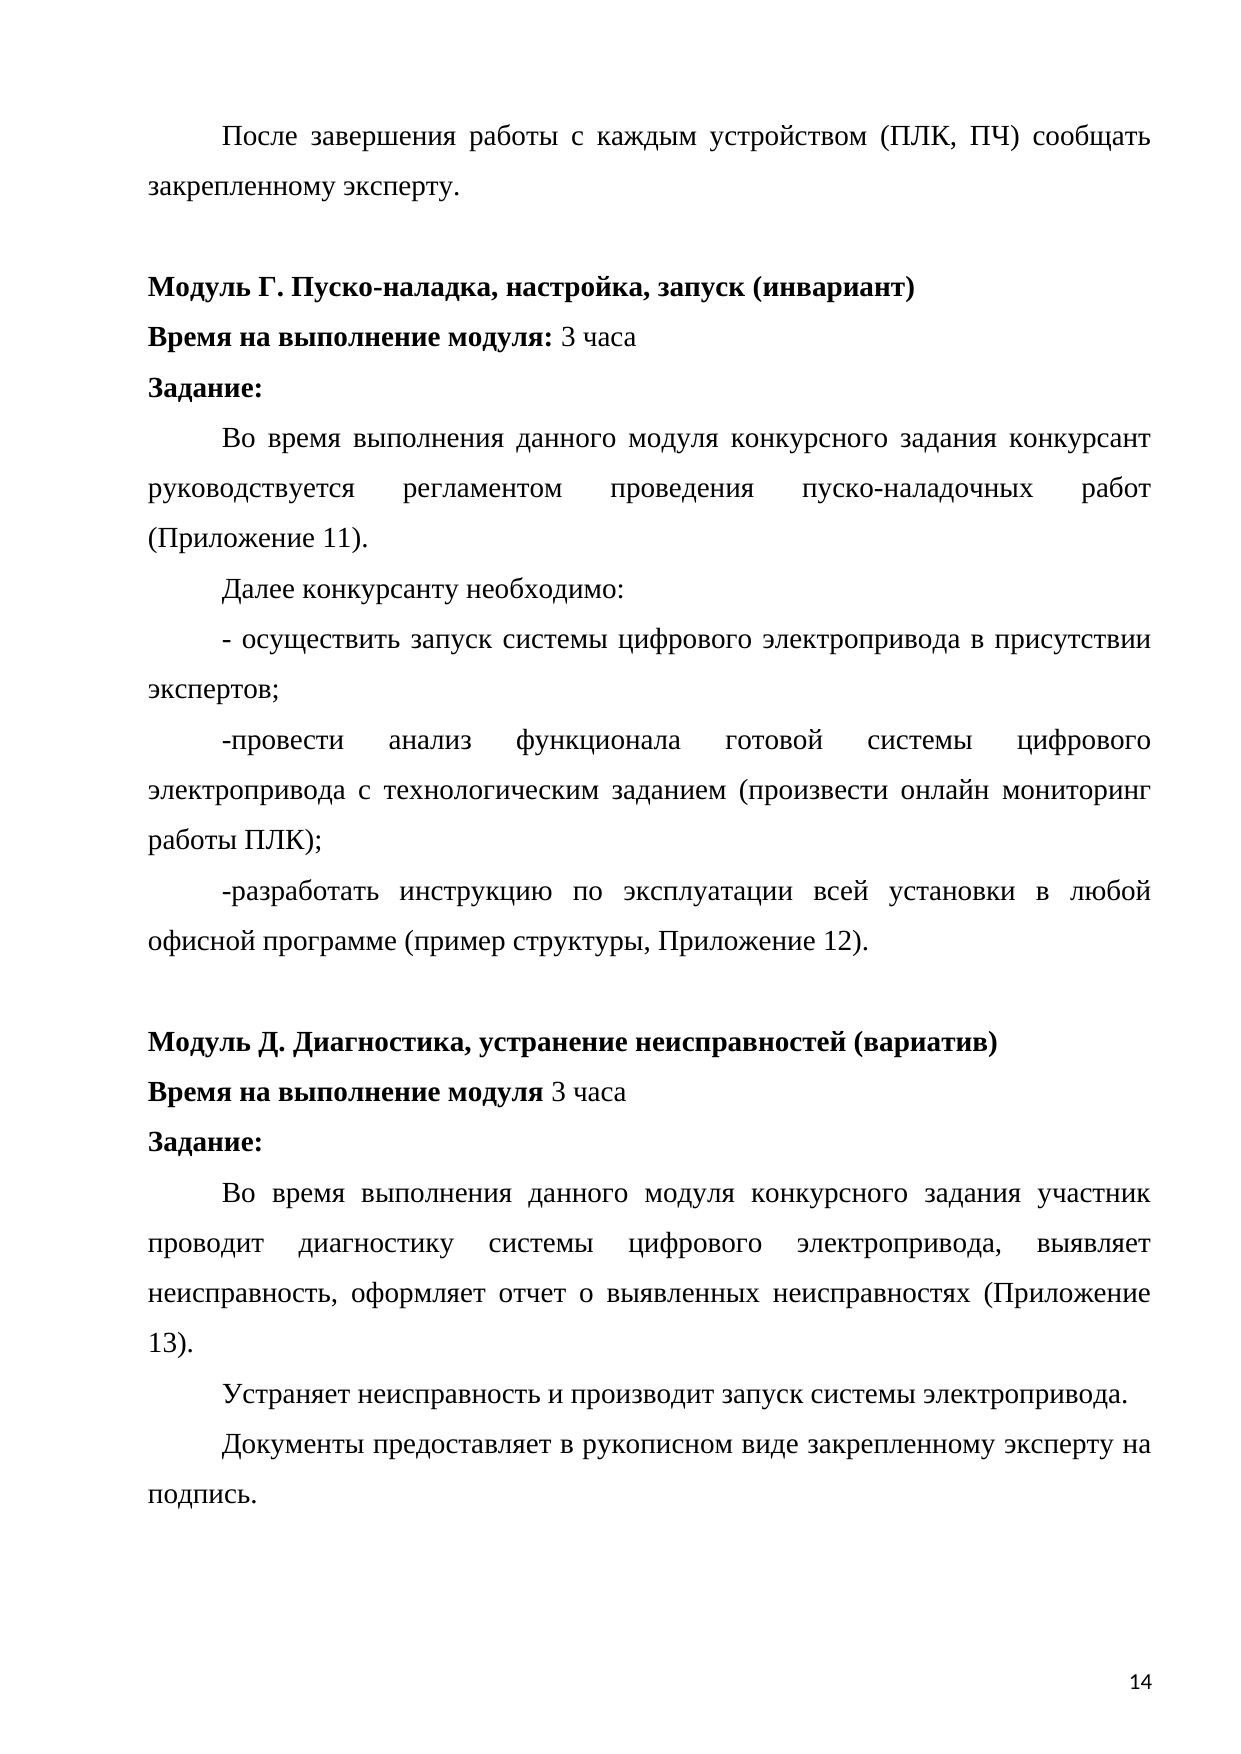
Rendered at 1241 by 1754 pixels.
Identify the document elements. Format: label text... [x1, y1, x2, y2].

text -разработать инструкцию по эксплуатации всей установки в любой офисной программе (пример структуры, Приложение 12). [148, 873, 1152, 957]
text Устраняет неисправность и производит запуск системы электропривода. [148, 1376, 1152, 1409]
text Задание: [148, 370, 1152, 403]
text Во время выполнения данного модуля конкурсного задания конкурсант руководствуется регламентом проведения пуско-наладочных работ (Приложение 11). [148, 420, 1152, 554]
text Документы предоставляет в рукописном виде закрепленному эксперту на подпись. [148, 1426, 1152, 1510]
text Модуль Д. Диагностика, устранение неисправностей (вариатив) [148, 1024, 1152, 1057]
text Далее конкурсанту необходимо: [148, 571, 1152, 604]
text - осуществить запуск системы цифрового электропривода в присутствии экспертов; [148, 621, 1152, 705]
text После завершения работы с каждым устройством (ПЛК, ПЧ) сообщать закрепленному эксперту. [148, 118, 1152, 202]
text Модуль Г. Пуско-наладка, настройка, запуск (инвариант) [148, 269, 1152, 303]
text Задание: [148, 1124, 1152, 1158]
text Во время выполнения данного модуля конкурсного задания участник проводит диагностику системы цифрового электропривода, выявляет неисправность, оформляет отчет о выявленных неисправностях (Приложение 13). [148, 1175, 1152, 1359]
text Время на выполнение модуля 3 часа [148, 1074, 1152, 1108]
text Время на выполнение модуля: 3 часа [148, 319, 1152, 353]
text -провести анализ функционала готовой системы цифрового электропривода с технологическим заданием (произвести онлайн мониторинг работы ПЛК); [148, 722, 1152, 856]
